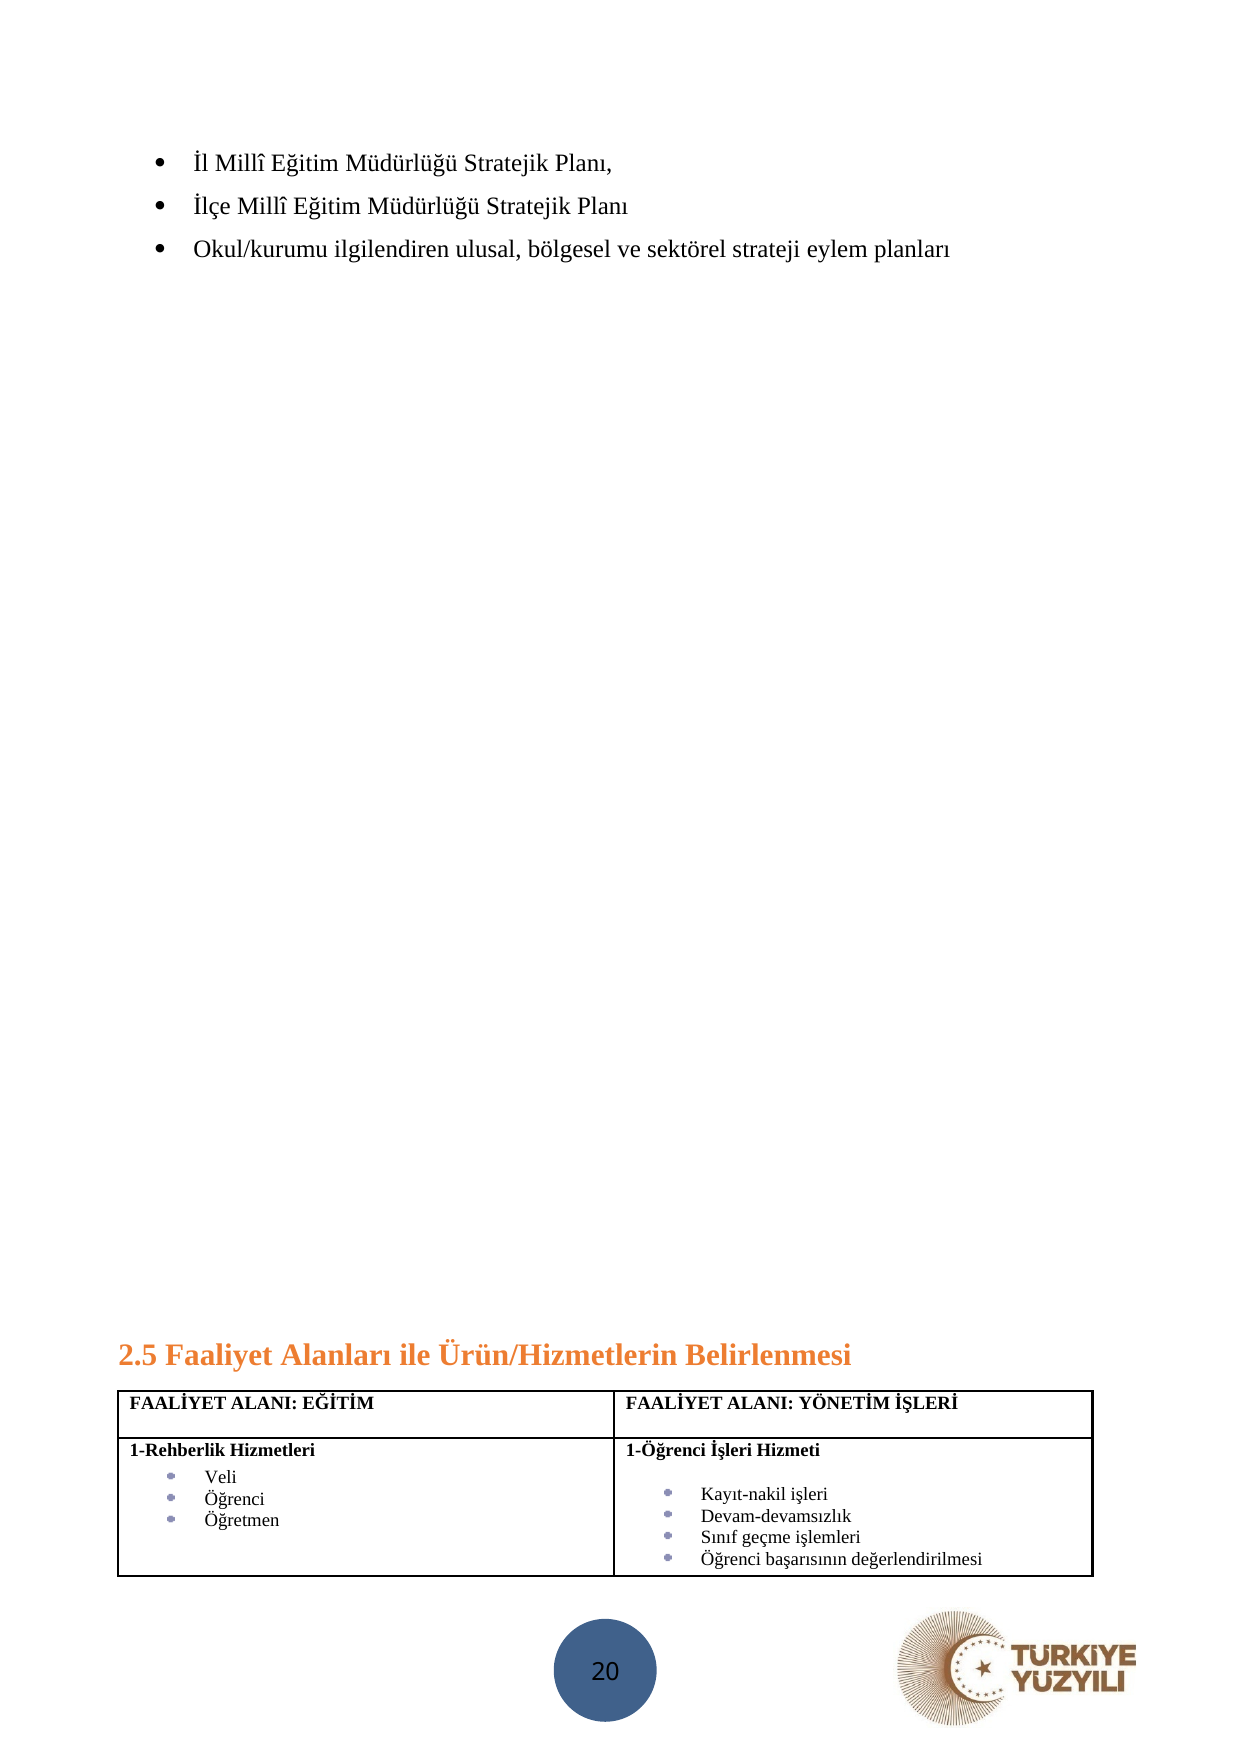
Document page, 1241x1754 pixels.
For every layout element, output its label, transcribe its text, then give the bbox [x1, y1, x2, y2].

picture [167, 1488, 175, 1506]
table_header FAALİYET ALANI: YÖNETİM İŞLERİ [615, 1392, 1091, 1437]
list Okul/kurumu ilgilendiren ulusal, bölgesel ve sektörel strateji eylem planları [156, 234, 1092, 263]
picture [664, 1548, 672, 1566]
picture [664, 1505, 672, 1522]
table_header FAALİYET ALANI: EĞİTİM [119, 1392, 613, 1437]
picture [167, 1467, 175, 1484]
picture [664, 1483, 672, 1501]
picture [664, 1526, 672, 1544]
subtitle 2.5 Faaliyet Alanları ile Ürün/Hizmetlerin Belirlenmesi [118, 1337, 1092, 1373]
picture [893, 1607, 1137, 1728]
table_cell 1-Rehberlik Hizmetleri Veli Öğrenci Öğretmen [119, 1439, 613, 1574]
picture [167, 1510, 175, 1527]
list İl Millî Eğitim Müdürlüğü Stratejik Planı, [156, 148, 1092, 176]
list İlçe Millî Eğitim Müdürlüğü Stratejik Planı [156, 191, 1092, 219]
